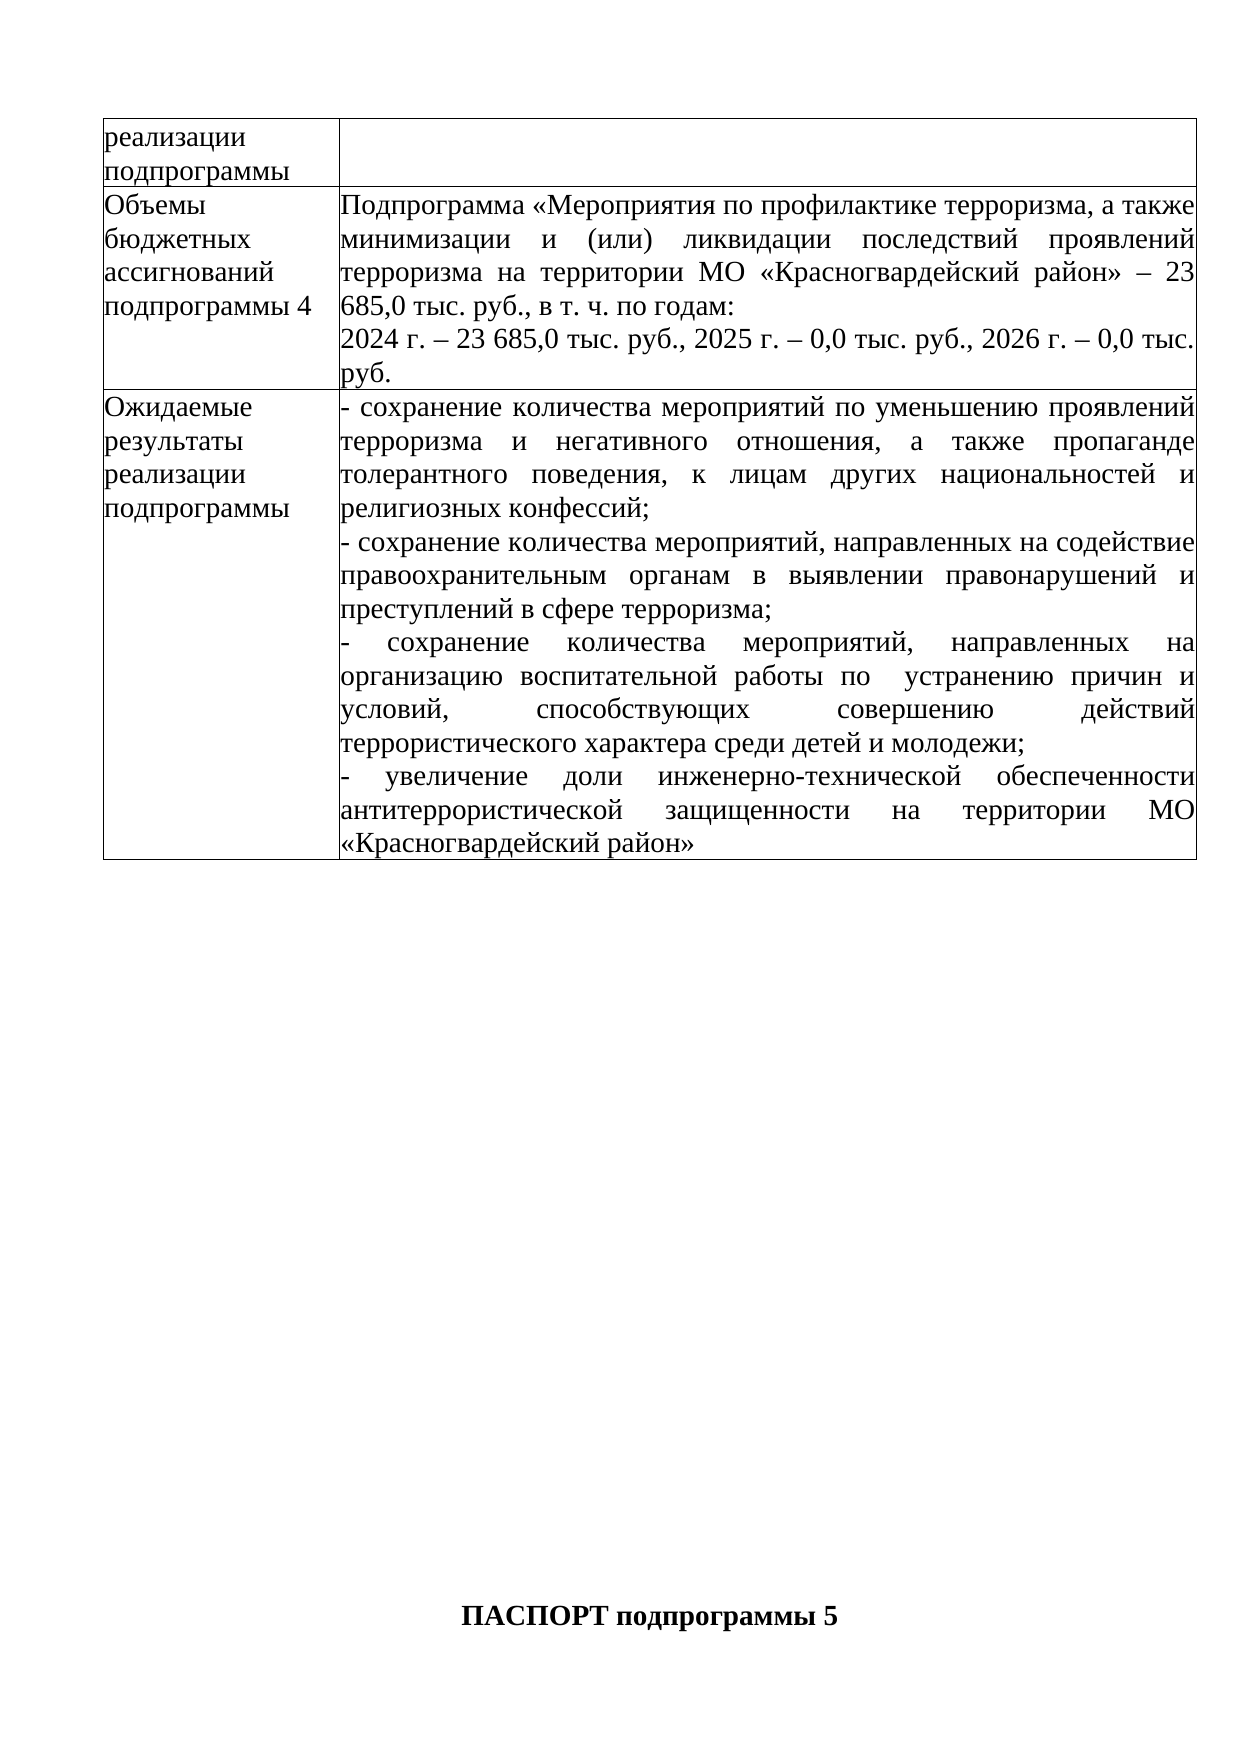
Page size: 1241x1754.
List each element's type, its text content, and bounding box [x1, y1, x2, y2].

table_cell Подпрограмма «Мероприятия по профилактике терроризма, а также минимизации и (или) ликвидации последствий проявлений терроризма на территории МО «Красногвардейский район» – 23 685,0 тыс. руб., в т. ч. по годам: 2024 г. – 23 685,0 тыс. руб., 2025 г. – 0,0 тыс. руб., 2026 г. – 0,0 тыс. руб. [340, 187, 1196, 388]
text ПАСПОРТ подпрограммы 5 [118, 1598, 1181, 1632]
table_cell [340, 119, 1196, 186]
table_cell Объемы бюджетных ассигнований подпрограммы 4 [104, 187, 339, 388]
table_cell - сохранение количества мероприятий по уменьшению проявлений терроризма и негативного отношения, а также пропаганде толерантного поведения, к лицам других национальностей и религиозных конфессий; - сохранение количества мероприятий, направленных на содействие правоохранительным органам в выявлении правонарушений и преступлений в сфере терроризма; - сохранение количества мероприятий, направленных на организацию воспитательной работы по устранению причин и условий, способствующих совершению действий террористического характера среди детей и молодежи; - увеличение доли инженерно-технической обеспеченности антитеррористической защищенности на территории МО «Красногвардейский район» [340, 390, 1196, 758]
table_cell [104, 119, 339, 186]
table_cell Ожидаемые результаты реализации подпрограммы [104, 390, 339, 859]
